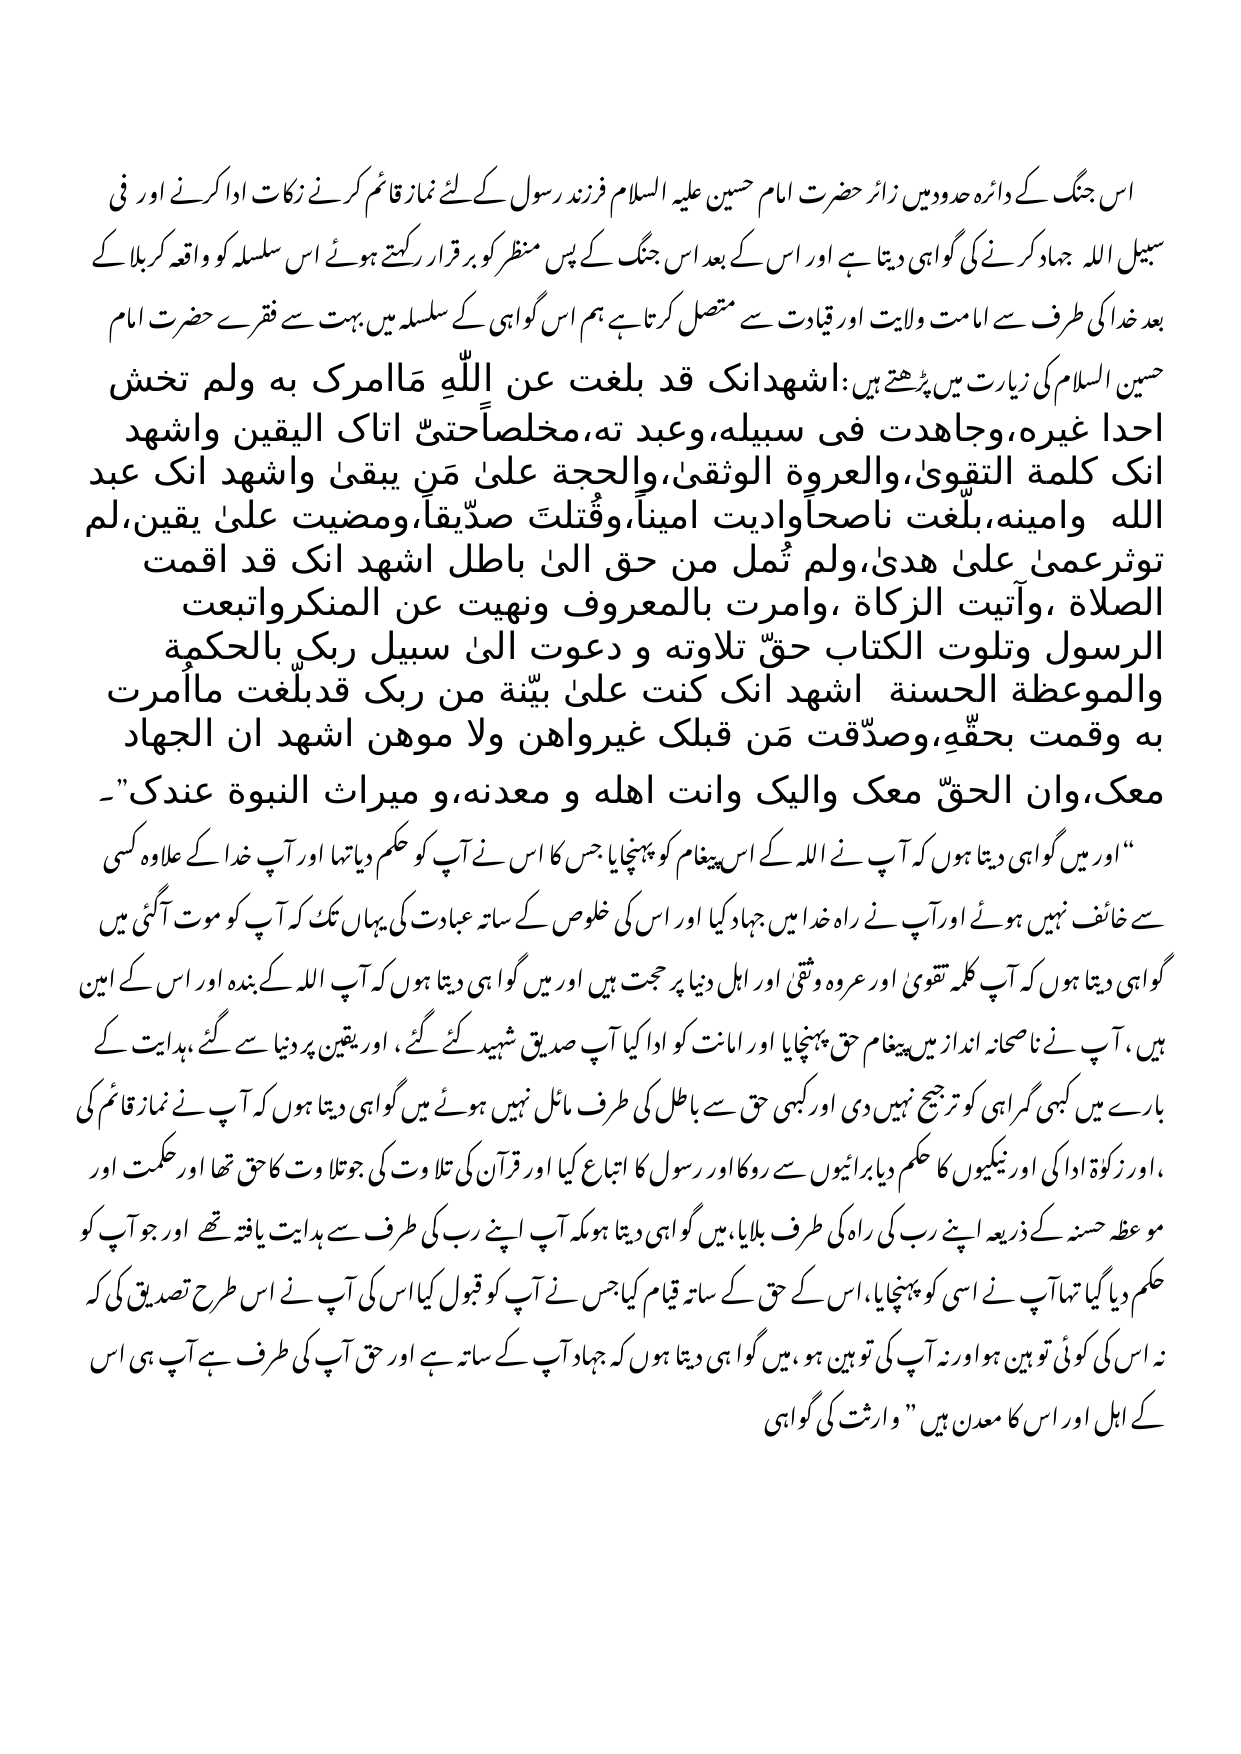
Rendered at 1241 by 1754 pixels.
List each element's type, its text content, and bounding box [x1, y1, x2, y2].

text اس جنگ کے دائرہ حدودميں زائر حضرت امام حسين عليہ السلام فرزند رسول کےلئے نماز قائم کر نے زکات ادا کرنے اور فی سبيل الله جهاد کر نے کی گواہی دیتا ہے اور اس کے بعد اس جنگ کے پس منظر کو بر قرار رکهتے ہوئے اس سلسلہ کو واقعہ کربلا کے بعد خدا کی طرف سے امامت ولایت اور قيادت سے متصل کر تاہے ہم اس گواہی کے سلسلہ ميں بہت سے فقرے حضرت امام حسين السلام کی زیارت ميں پڑهتے ہيں :اشهدانک قد بلغت عن اللّٰهِ مَاامرک به ولم تخش احدا غيره،وجاهدت فی سبيله،وعبد ته،مخلصاًحتیّٰ اتاک اليقين واشهد انک کلمة التقویٰ،والعروة الوثقیٰ،والحجة علیٰ مَن یبقیٰ واشهد انک عبد الله وامينه،بلّغت ناصحاًوادیت اميناً،وقُتلتَ صدّیقاً،ومضيت علیٰ یقين،لم توثرعمیٰ علیٰ هدیٰ،ولم تُمل من حق الیٰ باطل اشهد انک قد اقمت الصلاة ،وآتيت الزکاة ،وامرت بالمعروف ونهيت عن المنکرواتبعت الرسول وتلوت الکتاب حقّ تلاوته و دعوت الیٰ سبيل ربک بالحکمة والموعظة الحسنة اشهد انک کنت علیٰ بيّنة من ربک قدبلّغت مااُمرت به وقمت بحقّهِ،وصدّقت مَن قبلک غيرواهن ولا موهن اشهد ان الجهاد معک،وان الحقّ معک واليک وانت اهله و معدنه،و ميراث النبوة عندک”۔ [75, 156, 1165, 818]
text “اور ميں گواہی دیتا ہوں کہ آ پ نے الله کے اس پيغام کو پہنچایا جس کا اس نے آپ کو حکم دیاتها اور آپ خدا کے علاوہ کسی سے خائف نہيں ہوئے اورآپ نے راہ خدا ميں جہاد کيا اور اس کی خلوص کے ساته عبادت کی یہاں تک کہ آ پ کو موت آگئی ميں گواہی دیتا ہوں کہ آپ کلمہ تقویٰ اور عروہ وثقیٰ اور اہل دنيا پر حجت ہيں اور ميں گوا ہی دیتا ہوں کہ آپ الله کے بندہ اور اس کے امين ہيں ، آ پ نے ناصحانہ انداز ميں پيغام حق پہنچایا اور امانت کو ادا کيا آپ صدیق شہيد کئے گئے ، اور یقين پر دنيا سے گئے ،ہدایت کے بارے ميں کبهی گمراہی کو ترجيح نہيں دی اورکبهی حق سے باطل کی طرف مائل نہيں ہوئے ميں گواہی دیتا ہوں کہ آ پ نے نماز قائم کی ،اور زکوٰة ادا کی اور نيکيوں کا حکم دیابرائيوں سے روکااور رسول کا اتباع کيا اور قرآن کی تلا وت کی جوتلا وت کاحق تھا اورحکمت اور مو عظہ حسنہ کے ذریعہ اپنے رب کی راہ کی طرف بلایا،ميں گواہی دیتا ہوںکہ آپ اپنے رب کی طرف سے ہدایت یافتہ تھے اور جو آپ کو حکم دیا گيا تهاآپ نے اسی کو پہنچایا،اس کے حق کے ساته قيام کياجس نے آپ کو قبول کيااس کی آپ نے اس طرح تصدیق کی کہ نہ اس کی کو ئی تو ہين ہواور نہ آپ کی تو ہين ہو ،ميں گوا ہی دیتا ہوں کہ جہاد آپ کے ساته ہے اور حق آپ کی طرف ہے آپ ہی اس کے اہل اور اس کا معدن ہيں ” وارثت کی گواہی [75, 818, 1165, 1443]
